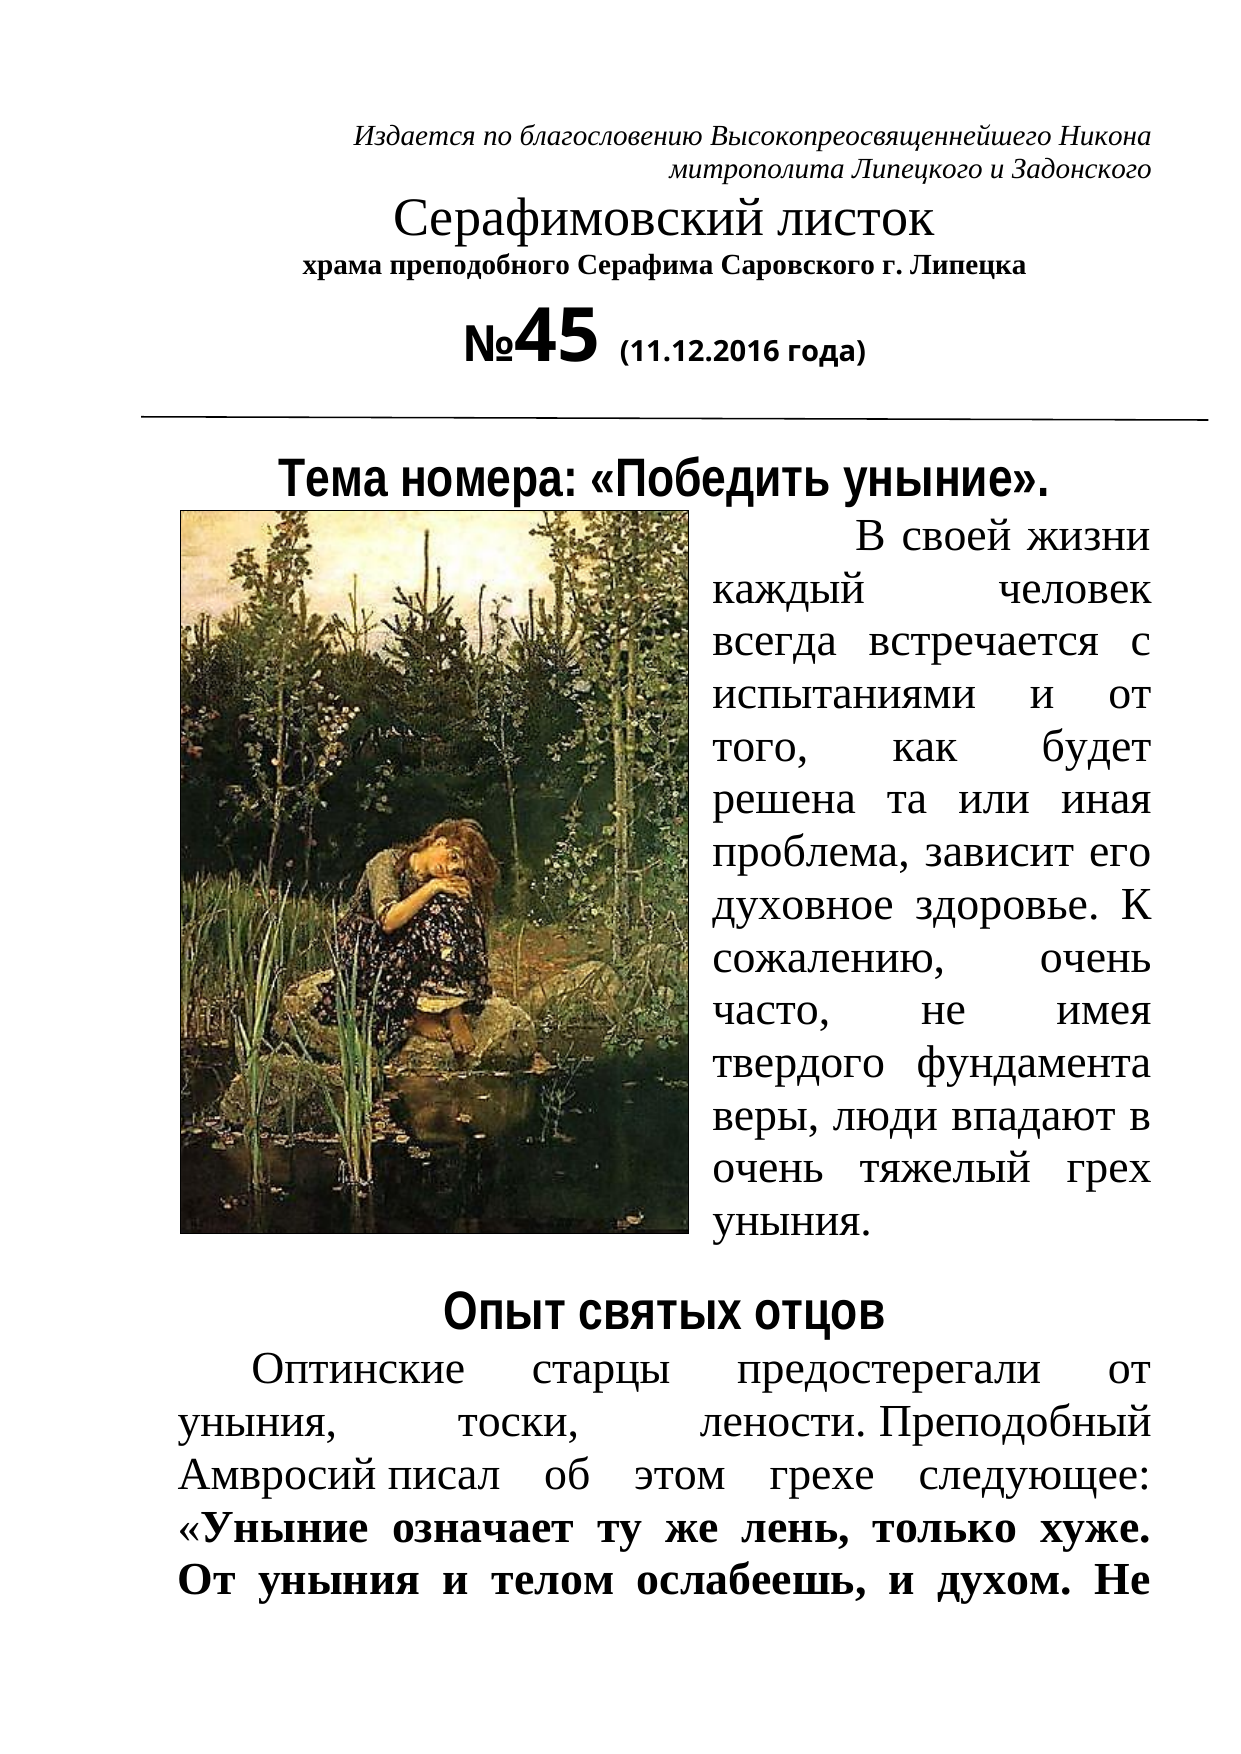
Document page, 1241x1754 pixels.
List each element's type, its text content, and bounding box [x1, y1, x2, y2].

picture [181, 511, 688, 1233]
text Тема номера: «Победить уныние». [177, 445, 1152, 508]
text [177, 1341, 1152, 1605]
table_header [166, 508, 701, 1246]
text Издается по благословению Высокопреосвященнейшего Никона митрополита Липецкого и Задонского [177, 118, 1152, 185]
table_header В своей жизни каждый человек всегда встречается с испытаниями и от того, как будет решена та или иная проблема, зависит его духовное здоровье. К сожалению, очень часто, не имея твердого фундамента веры, люди впадают в очень тяжелый грех уныния. [701, 508, 1163, 1246]
text храма преподобного Серафима Саровского г. Липецка [177, 247, 1152, 281]
text Опыт святых отцов [177, 1279, 1152, 1341]
text №45 (11.12.2016 года) [177, 281, 1152, 383]
text Серафимовский листок [177, 185, 1152, 247]
